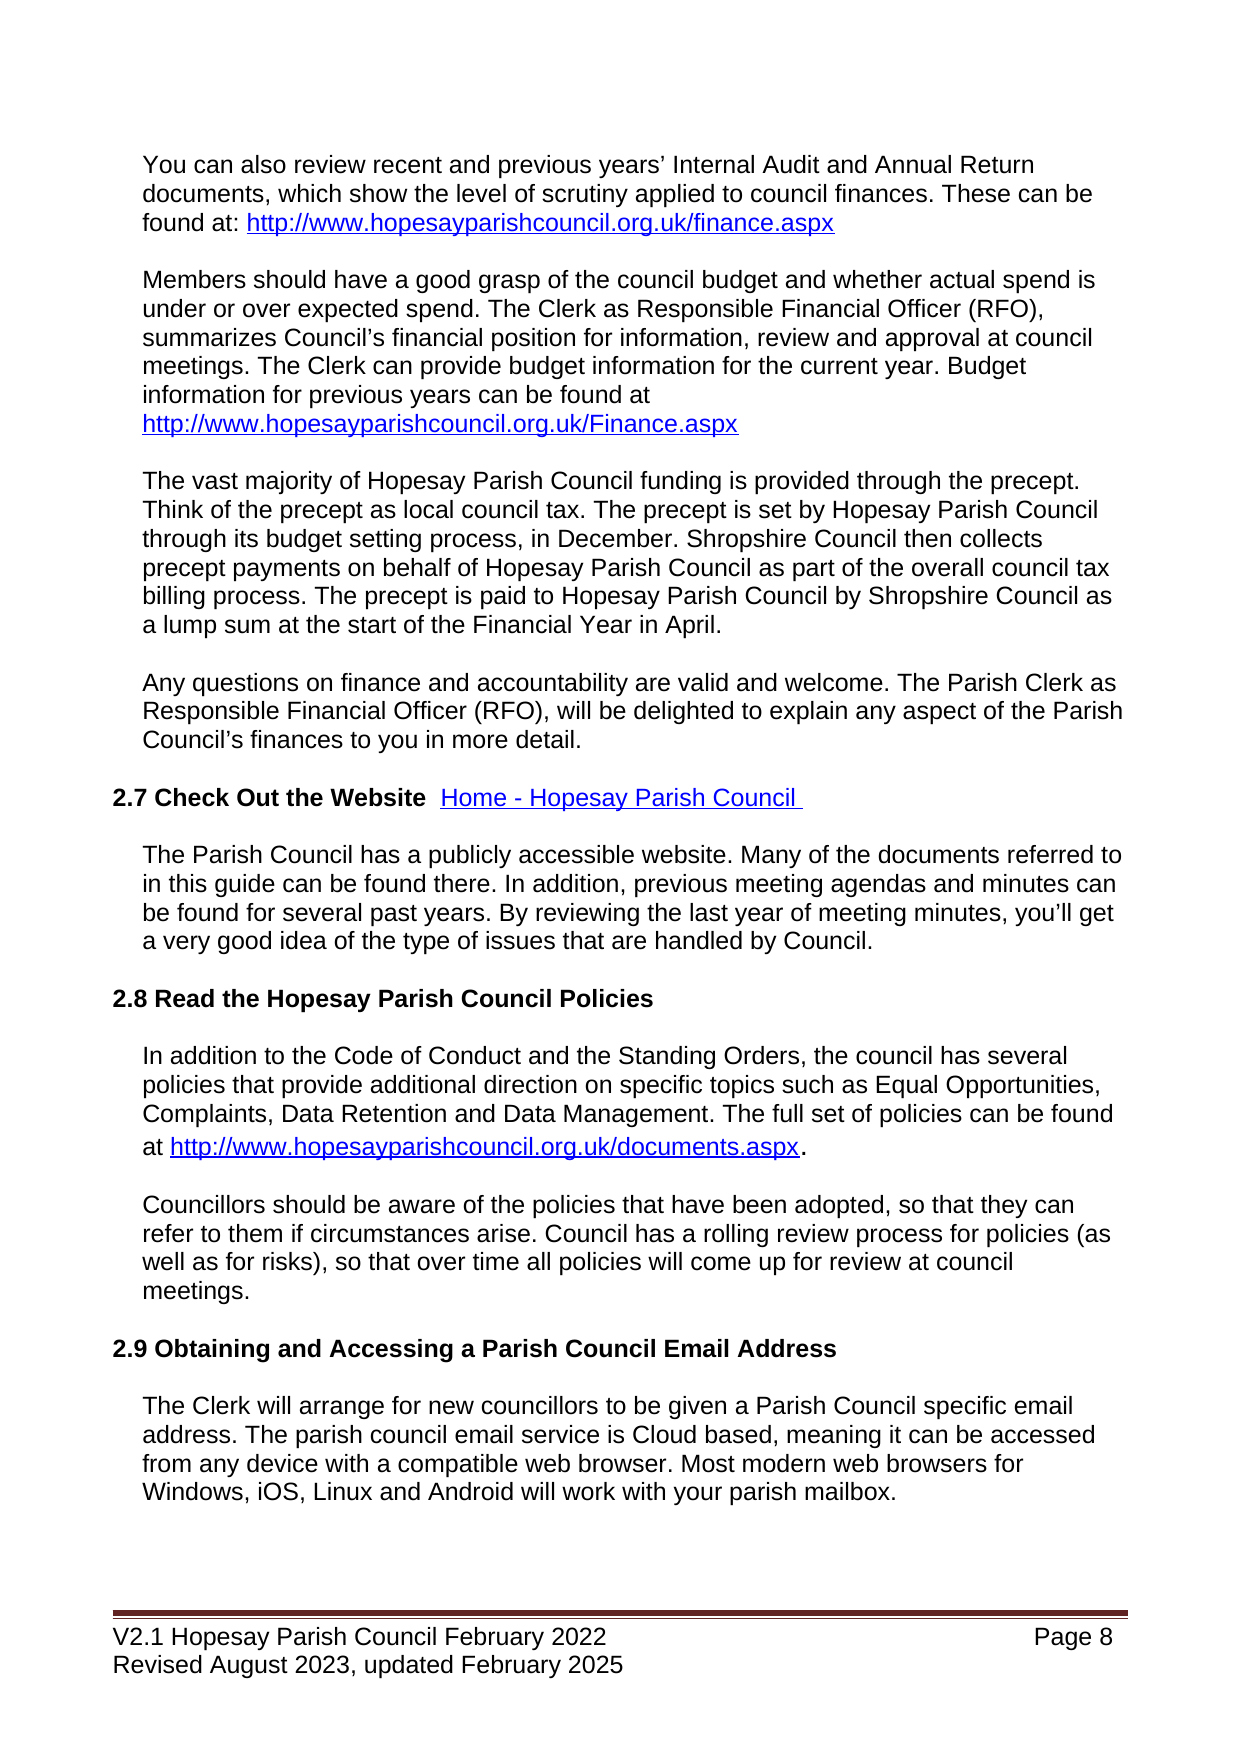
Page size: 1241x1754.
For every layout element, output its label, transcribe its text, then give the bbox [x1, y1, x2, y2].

subtitle 2.9 Obtaining and Accessing a Parish Council Email Address [112, 1333, 1128, 1362]
text The Parish Council has a publicly accessible website. Many of the documents referred to in this guide can be found there. In addition, previous meeting agendas and minutes can be found for several past years. By reviewing the last year of meeting minutes, you’ll get a very good idea of the type of issues that are handled by Council. [142, 840, 1128, 955]
text In addition to the Code of Conduct and the Standing Orders, the council has several policies that provide additional direction on specific topics such as Equal Opportunities, Complaints, Data Retention and Data Management. The full set of policies can be found at http://www.hopesayparishcouncil.org.uk/documents.aspx. [142, 1041, 1128, 1161]
text You can also review recent and previous years’ Internal Audit and Annual Return documents, which show the level of scrutiny applied to council finances. These can be found at: http://www.hopesayparishcouncil.org.uk/finance.aspx [142, 150, 1128, 236]
text Members should have a good grasp of the council budget and whether actual spend is under or over expected spend. The Clerk as Responsible Financial Officer (RFO), summarizes Council’s financial position for information, review and approval at council meetings. The Clerk can provide budget information for the current year. Budget information for previous years can be found at http://www.hopesayparishcouncil.org.uk/Finance.aspx [142, 265, 1128, 437]
subtitle 2.8 Read the Hopesay Parish Council Policies [112, 984, 1128, 1012]
text Councillors should be aware of the policies that have been adopted, so that they can refer to them if circumstances arise. Council has a rolling review process for policies (as well as for risks), so that over time all policies will come up for review at council meetings. [142, 1190, 1128, 1305]
text The vast majority of Hopesay Parish Council funding is provided through the precept. Think of the precept as local council tax. The precept is set by Hopesay Parish Council through its budget setting process, in December. Shropshire Council then collects precept payments on behalf of Hopesay Parish Council as part of the overall council tax billing process. The precept is paid to Hopesay Parish Council by Shropshire Council as a lump sum at the start of the Financial Year in April. [142, 466, 1128, 639]
text Any questions on finance and accountability are valid and welcome. The Parish Clerk as Responsible Financial Officer (RFO), will be delighted to explain any aspect of the Parish Council’s finances to you in more detail. [142, 667, 1128, 754]
subtitle 2.7 Check Out the Website Home - Hopesay Parish Council [112, 782, 1128, 811]
text The Clerk will arrange for new councillors to be given a Parish Council specific email address. The parish council email service is Cloud based, meaning it can be accessed from any device with a compatible web browser. Most modern web browsers for Windows, iOS, Linux and Android will work with your parish mailbox. [142, 1391, 1128, 1506]
